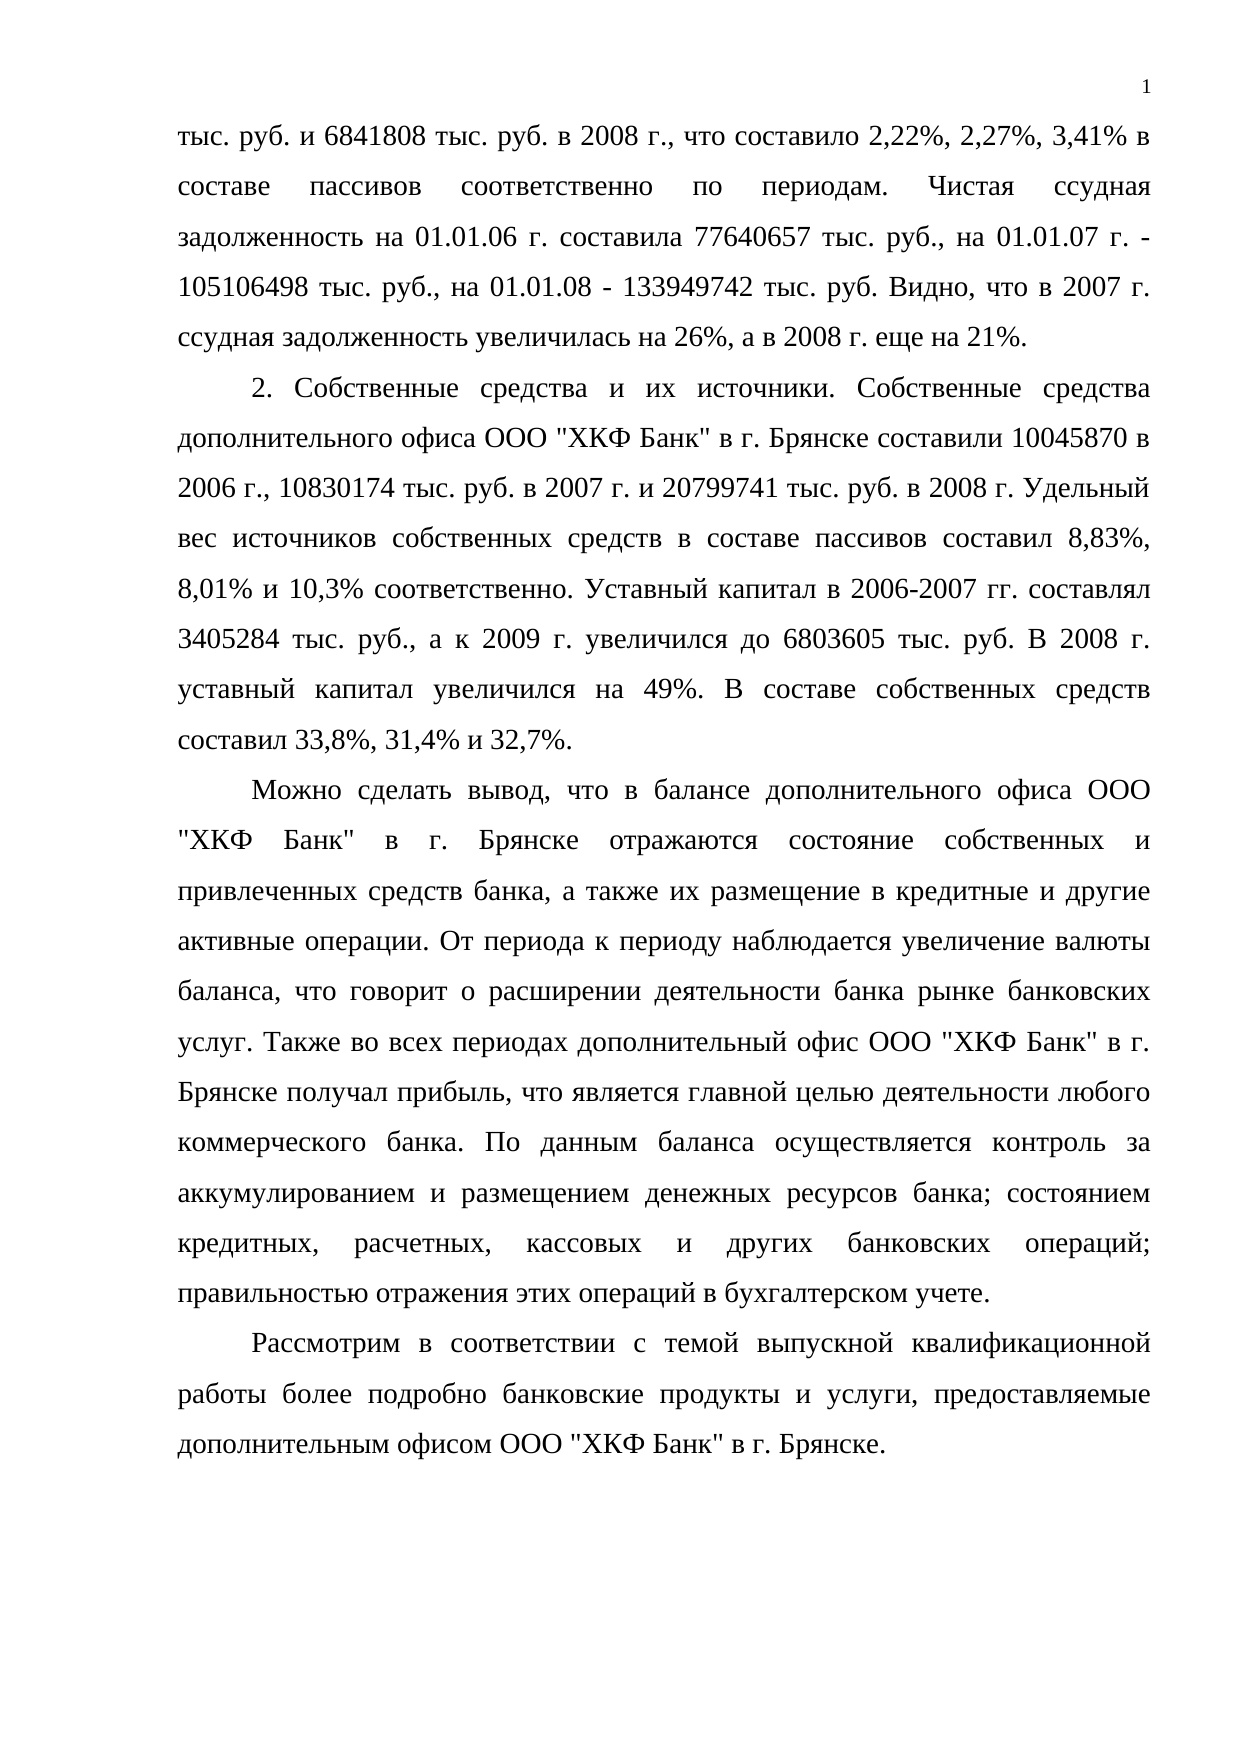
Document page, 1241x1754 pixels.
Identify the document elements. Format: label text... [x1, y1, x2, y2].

text 2. Собственные средства и их источники. Собственные средства дополнительного офиса ООО "ХКФ Банк" в г. Брянске составили 10045870 в ., 10830174 тыс. руб. в . и 20799741 тыс. руб. в . Удельный вес источников собственных средств в составе пассивов составил 8,83%, 8,01% и 10,3% соответственно. Уставный капитал в 2006-2007 гг. составлял 3405284 тыс. руб., а к . увеличился до 6803605 тыс. руб. В . уставный капитал увеличился на 49%. В составе собственных средств составил 33,8%, 31,4% и 32,7%. [177, 370, 1152, 755]
text Рассмотрим в соответствии с темой выпускной квалификационной работы более подробно банковские продукты и услуги, предоставляемые дополнительным офисом ООО "ХКФ Банк" в г. Брянске. [177, 1326, 1152, 1460]
text Можно сделать вывод, что в балансе дополнительного офиса ООО "ХКФ Банк" в г. Брянске отражаются состояние собственных и привлеченных средств банка, а также их размещение в кредитные и другие активные операции. От периода к периоду наблюдается увеличение валюты баланса, что говорит о расширении деятельности банка рынке банковских услуг. Также во всех периодах дополнительный офис ООО "ХКФ Банк" в г. Брянске получал прибыль, что является главной целью деятельности любого коммерческого банка. По данным баланса осуществляется контроль за аккумулированием и размещением денежных ресурсов банка; состоянием кредитных, расчетных, кассовых и других банковских операций; правильностью отражения этих операций в бухгалтерском учете. [177, 772, 1152, 1309]
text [177, 118, 1152, 353]
